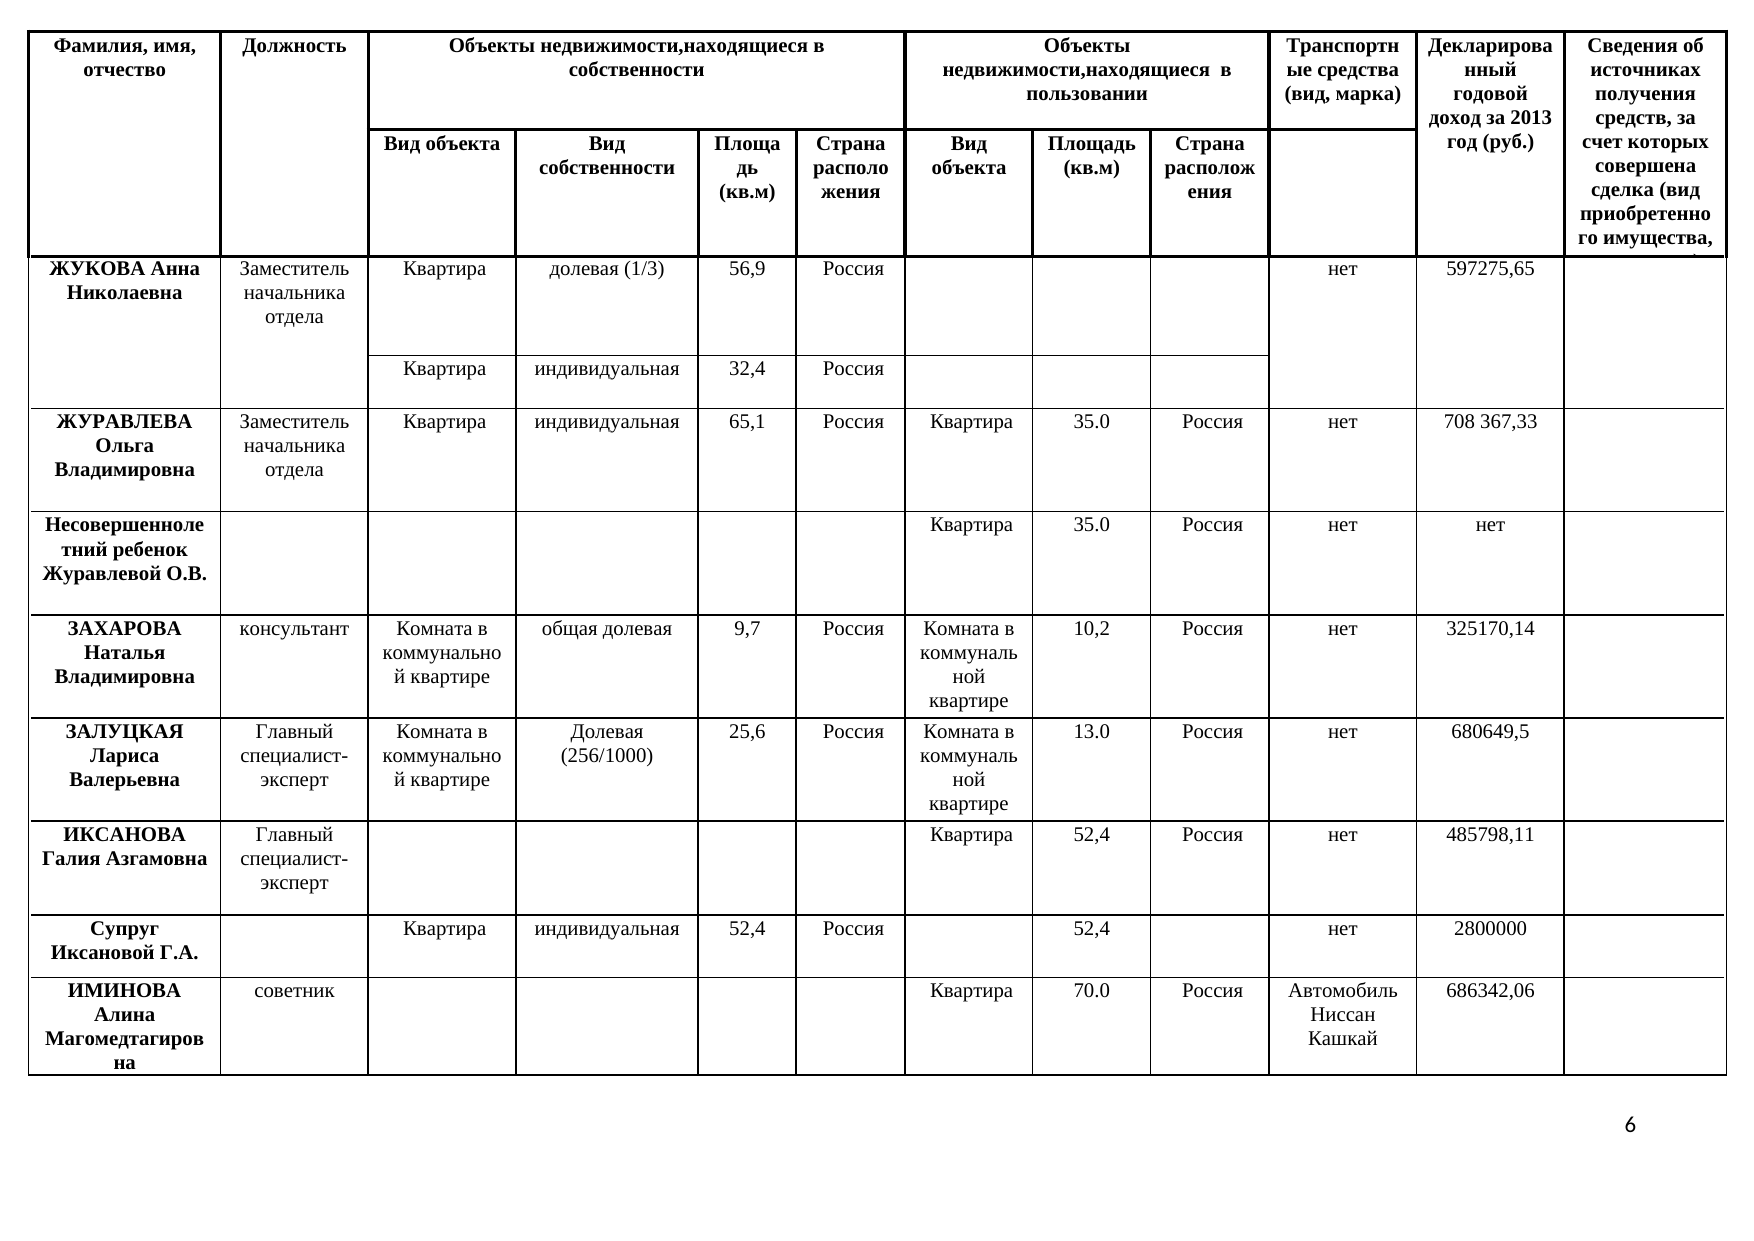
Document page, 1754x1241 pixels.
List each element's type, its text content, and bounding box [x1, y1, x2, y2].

table_cell [1565, 511, 1726, 614]
table_header Декларированный годовой доход за 2013 год (руб.) [1418, 33, 1563, 254]
table_cell ЖУРАВЛЕВА Ольга Владимировна [29, 408, 220, 511]
table_cell индивидуальная [517, 356, 697, 408]
table_cell [1151, 258, 1268, 354]
table_cell [797, 512, 904, 614]
table_header Транспортные средства (вид, марка) [1271, 33, 1415, 128]
table_cell [1033, 356, 1150, 408]
table_cell [699, 822, 795, 914]
table_header Объекты недвижимости,находящиеся в собственности [370, 33, 903, 128]
table_cell Россия [797, 916, 904, 976]
table_cell Россия [1151, 512, 1268, 614]
table_cell ЗАЛУЦКАЯ Лариса Валерьевна [29, 717, 220, 820]
table_cell 35.0 [1033, 409, 1150, 511]
table_cell Россия [797, 356, 904, 408]
table_cell Комната в коммунальной квартире [369, 616, 515, 717]
table_cell 52,4 [1033, 916, 1150, 976]
table_cell Площадь (кв.м) [1034, 131, 1149, 254]
table_cell [797, 822, 904, 914]
table_cell Страна расположения [798, 131, 903, 254]
table_cell ЗАХАРОВА Наталья Владимировна [29, 614, 220, 717]
table_cell Россия [1151, 616, 1268, 717]
table_cell 9,7 [699, 616, 795, 717]
table_cell Супруг Иксановой Г.А. [29, 914, 220, 976]
table_cell Площадь (кв.м) [700, 131, 795, 254]
table_cell 25,6 [699, 719, 795, 820]
table_cell Вид собственности [517, 131, 697, 254]
table_cell [906, 916, 1032, 976]
table_cell 56,9 [699, 258, 795, 354]
table_cell Заместитель начальника отдела [221, 409, 367, 511]
table_cell ИКСАНОВА Галия Азгамовна [29, 820, 220, 914]
table_cell нет [1270, 822, 1416, 914]
table_cell Квартира [906, 822, 1032, 914]
table_cell 65,1 [699, 409, 795, 511]
table_cell [1565, 914, 1726, 976]
table_cell [517, 512, 697, 614]
table_cell [517, 822, 697, 914]
table_cell индивидуальная [517, 409, 697, 511]
table_cell Комната в коммунальной квартире [369, 719, 515, 820]
table_cell [1033, 258, 1150, 354]
table_cell долевая (1/3) [517, 258, 697, 354]
table_cell Страна расположения [1152, 131, 1267, 254]
table_cell 2800000 [1417, 916, 1563, 976]
table_cell 13.0 [1033, 719, 1150, 820]
table_header Фамилия, имя, отчество [30, 33, 219, 254]
table_cell Главный специалист-эксперт [221, 719, 367, 820]
table_cell нет [1270, 409, 1416, 511]
table_cell 52,4 [1033, 822, 1150, 914]
table_cell Долевая (256/1000) [517, 719, 697, 820]
table_cell Россия [797, 258, 904, 354]
table_cell Несовершеннолетний ребенок Журавлевой О.В. [29, 511, 220, 614]
table_cell [369, 822, 515, 914]
table_cell [1151, 356, 1268, 408]
table_cell советник [221, 978, 367, 1074]
table_cell Россия [797, 719, 904, 820]
table_cell [797, 978, 904, 1074]
table_cell ЖУКОВА Анна Николаевна [29, 255, 220, 408]
table_cell [906, 356, 1032, 408]
table_cell консультант [221, 616, 367, 717]
table_cell 325170,14 [1417, 616, 1563, 717]
table_cell Россия [1151, 719, 1268, 820]
table_cell Заместитель начальника отдела [221, 258, 367, 408]
table_cell Квартира [906, 978, 1032, 1074]
table_cell [369, 978, 515, 1074]
table_cell 708 367,33 [1417, 409, 1563, 511]
table_cell [221, 512, 367, 614]
table_cell Вид объекта [370, 131, 514, 254]
table_cell 52,4 [699, 916, 795, 976]
table_cell Россия [1151, 978, 1268, 1074]
table_cell [1565, 614, 1726, 717]
table_cell Главный специалист-эксперт [221, 822, 367, 914]
table_cell общая долевая [517, 616, 697, 717]
table_cell [1271, 131, 1415, 254]
table_cell 686342,06 [1417, 978, 1563, 1074]
table_cell [369, 512, 515, 614]
table_cell нет [1270, 616, 1416, 717]
table_cell [699, 512, 795, 614]
table_cell ИМИНОВА Алина Магомедтагировна [29, 976, 220, 1074]
table_header Сведения об источниках получения средств, за счет которых совершена сделка (вид приобретенного имущества, источники) [1566, 33, 1725, 254]
table_cell нет [1270, 512, 1416, 614]
table_cell [1151, 916, 1268, 976]
table_cell Комната в коммунальной квартире [906, 616, 1032, 717]
table_cell Комната в коммунальной квартире [906, 719, 1032, 820]
table_cell [1565, 976, 1726, 1074]
table_cell нет [1417, 512, 1563, 614]
table_cell нет [1270, 916, 1416, 976]
table_cell индивидуальная [517, 916, 697, 976]
table_cell [1565, 255, 1726, 408]
table_cell [906, 258, 1032, 354]
table_cell [699, 978, 795, 1074]
table_cell Автомобиль Ниссан Кашкай [1270, 978, 1416, 1074]
table_cell Квартира [906, 512, 1032, 614]
table_cell [1565, 408, 1726, 511]
table_cell 32,4 [699, 356, 795, 408]
table_cell 70.0 [1033, 978, 1150, 1074]
table_cell [1565, 820, 1726, 914]
table_cell 10,2 [1033, 616, 1150, 717]
table_header Должность [222, 33, 367, 254]
table_cell [517, 978, 697, 1074]
table_cell Квартира [369, 356, 515, 408]
table_cell Квартира [906, 409, 1032, 511]
table_cell Россия [1151, 409, 1268, 511]
table_cell Квартира [369, 258, 515, 354]
table_cell Квартира [369, 916, 515, 976]
table_cell 680649,5 [1417, 719, 1563, 820]
table_cell [1565, 717, 1726, 820]
table_cell Квартира [369, 409, 515, 511]
table_cell нет [1270, 258, 1416, 408]
table_cell Россия [1151, 822, 1268, 914]
table_cell [221, 916, 367, 976]
table_cell Россия [797, 409, 904, 511]
table_cell Вид объекта [907, 131, 1031, 254]
table_cell 485798,11 [1417, 822, 1563, 914]
table_cell 35.0 [1033, 512, 1150, 614]
table_cell 597275,65 [1417, 258, 1563, 408]
table_cell нет [1270, 719, 1416, 820]
table_header Объекты недвижимости,находящиеся в пользовании [907, 33, 1267, 128]
table_cell Россия [797, 616, 904, 717]
